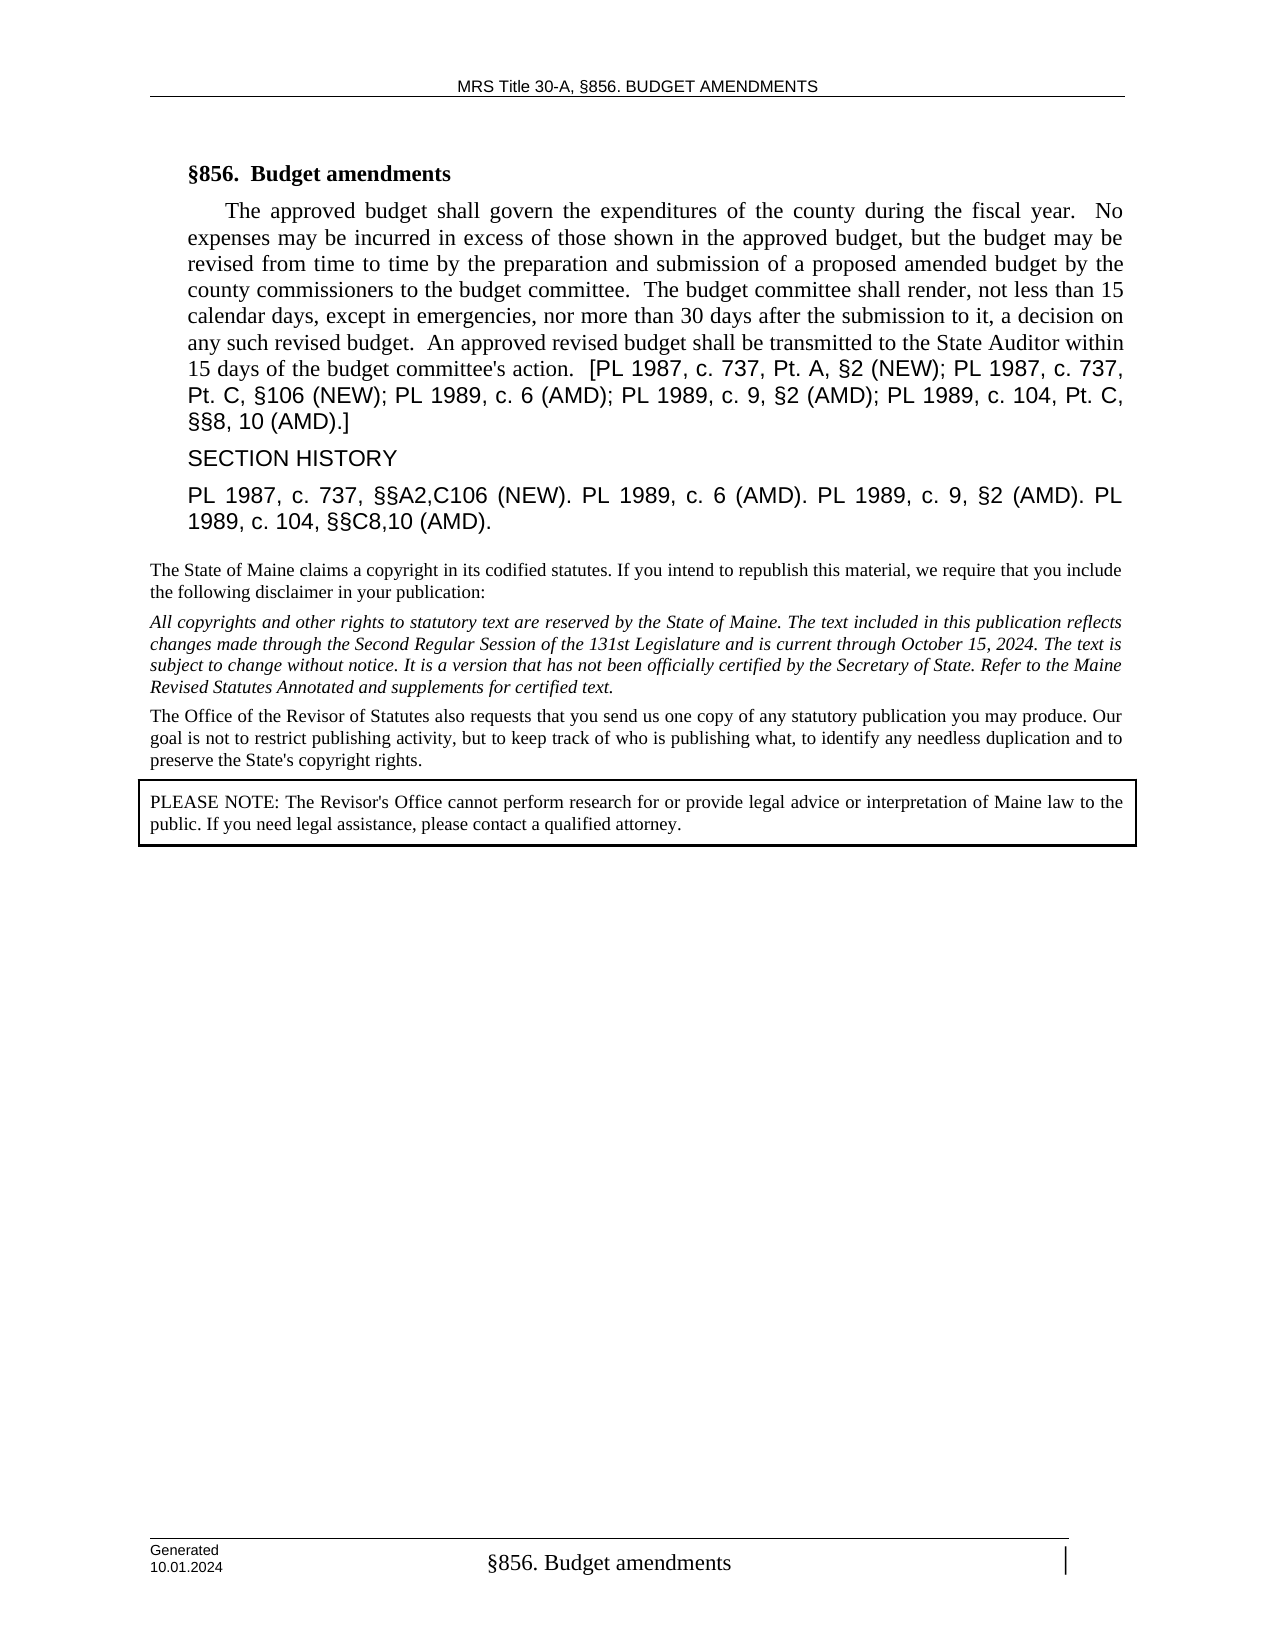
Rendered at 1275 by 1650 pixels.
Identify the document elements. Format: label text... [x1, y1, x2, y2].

text The Office of the Revisor of Statutes also requests that you send us one copy of any statutory publication you may produce. Our goal is not to restrict publishing activity, but to keep track of who is publishing what, to identify any needless duplication and to preserve the State's copyright rights. [150, 705, 1125, 770]
text PL 1987, c. 737, §§A2,C106 (NEW). PL 1989, c. 6 (AMD). PL 1989, c. 9, §2 (AMD). PL 1989, c. 104, §§C8,10 (AMD). [187, 482, 1125, 534]
text All copyrights and other rights to statutory text are reserved by the State of Maine. The text included in this publication reflects changes made through the Second Regular Session of the 131st Legislature and is current through October 15, 2024 . The text is subject to change without notice. It is a version that has not been officially certified by the Secretary of State. Refer to the Maine Revised Statutes Annotated and supplements for certified text. [150, 611, 1125, 697]
text SECTION HISTORY [187, 445, 1125, 471]
text The State of Maine claims a copyright in its codified statutes. If you intend to republish this material, we require that you include the following disclaimer in your publication: [150, 559, 1125, 602]
text The approved budget shall govern the expenditures of the county during the fiscal year. No expenses may be incurred in excess of those shown in the approved budget, but the budget may be revised from time to time by the preparation and submission of a proposed amended budget by the county commissioners to the budget committee. The budget committee shall render, not less than 15 calendar days, except in emergencies, nor more than 30 days after the submission to it, a decision on any such revised budget. An approved revised budget shall be transmitted to the State Auditor within 15 days of the budget committee's action. [PL 1987, c. 737, Pt. A, §2 (NEW); PL 1987, c. 737, Pt. C, §106 (NEW); PL 1989, c. 6 (AMD); PL 1989, c. 9, §2 (AMD); PL 1989, c. 104, Pt. C, §§8, 10 (AMD).] [187, 197, 1125, 434]
text PLEASE NOTE: The Revisor's Office cannot perform research for or provide legal advice or interpretation of Maine law to the public. If you need legal assistance, please contact a qualified attorney. [140, 781, 1135, 844]
text §856. Budget amendments [187, 160, 1125, 187]
